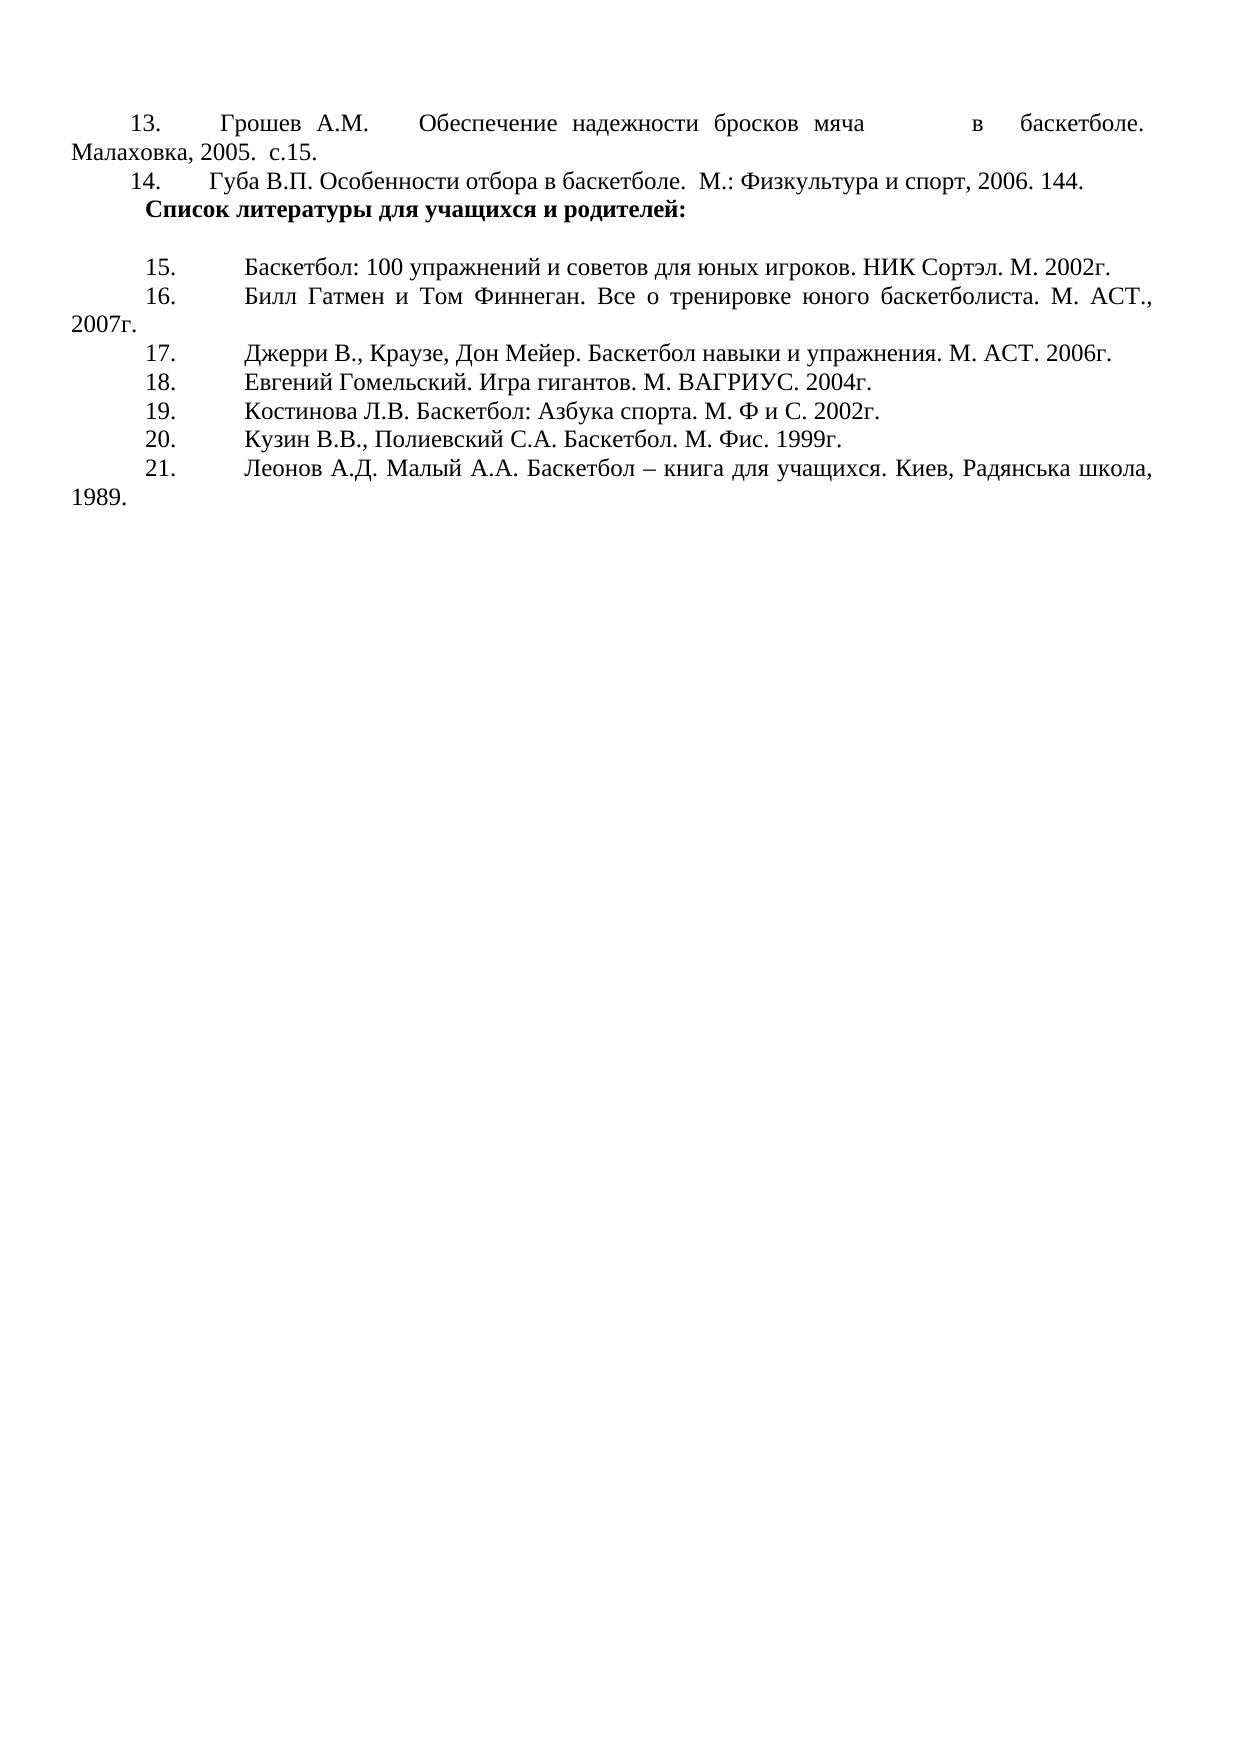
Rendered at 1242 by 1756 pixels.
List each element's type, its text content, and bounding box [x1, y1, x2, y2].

list Кузин В.В., Полиевский С.А. Баскетбол. М. Фис. 1999г. [71, 424, 1153, 453]
list Билл Гатмен и Том Финнеган. Все о тренировке юного баскетболиста. М. АСТ., 2007г. [71, 281, 1153, 338]
list Евгений Гомельский. Игра гигантов. М. ВАГРИУС. 2004г. [71, 367, 1153, 396]
list Грошев А.М. Обеспечение надежности бросков мяча в баскетболе. Малаховка, 2005. с.15. [71, 108, 1144, 166]
subtitle Список литературы для учащихся и родителей: [71, 194, 1171, 223]
list Губа В.П. Особенности отбора в баскетболе. М.: Физкультура и спорт, 2006. 144. [71, 166, 1151, 194]
list Баскетбол: 100 упражнений и советов для юных игроков. НИК Сортэл. М. 2002г. [71, 252, 1153, 281]
list Джерри В., Краузе, Дон Мейер. Баскетбол навыки и упражнения. М. АСТ. 2006г. [71, 338, 1153, 367]
list Леонов А.Д. Малый А.А. Баскетбол – книга для учащихся. Киев, Радянська школа, 1989. [71, 453, 1153, 511]
list Костинова Л.В. Баскетбол: Азбука спорта. М. Ф и С. 2002г. [71, 396, 1153, 424]
